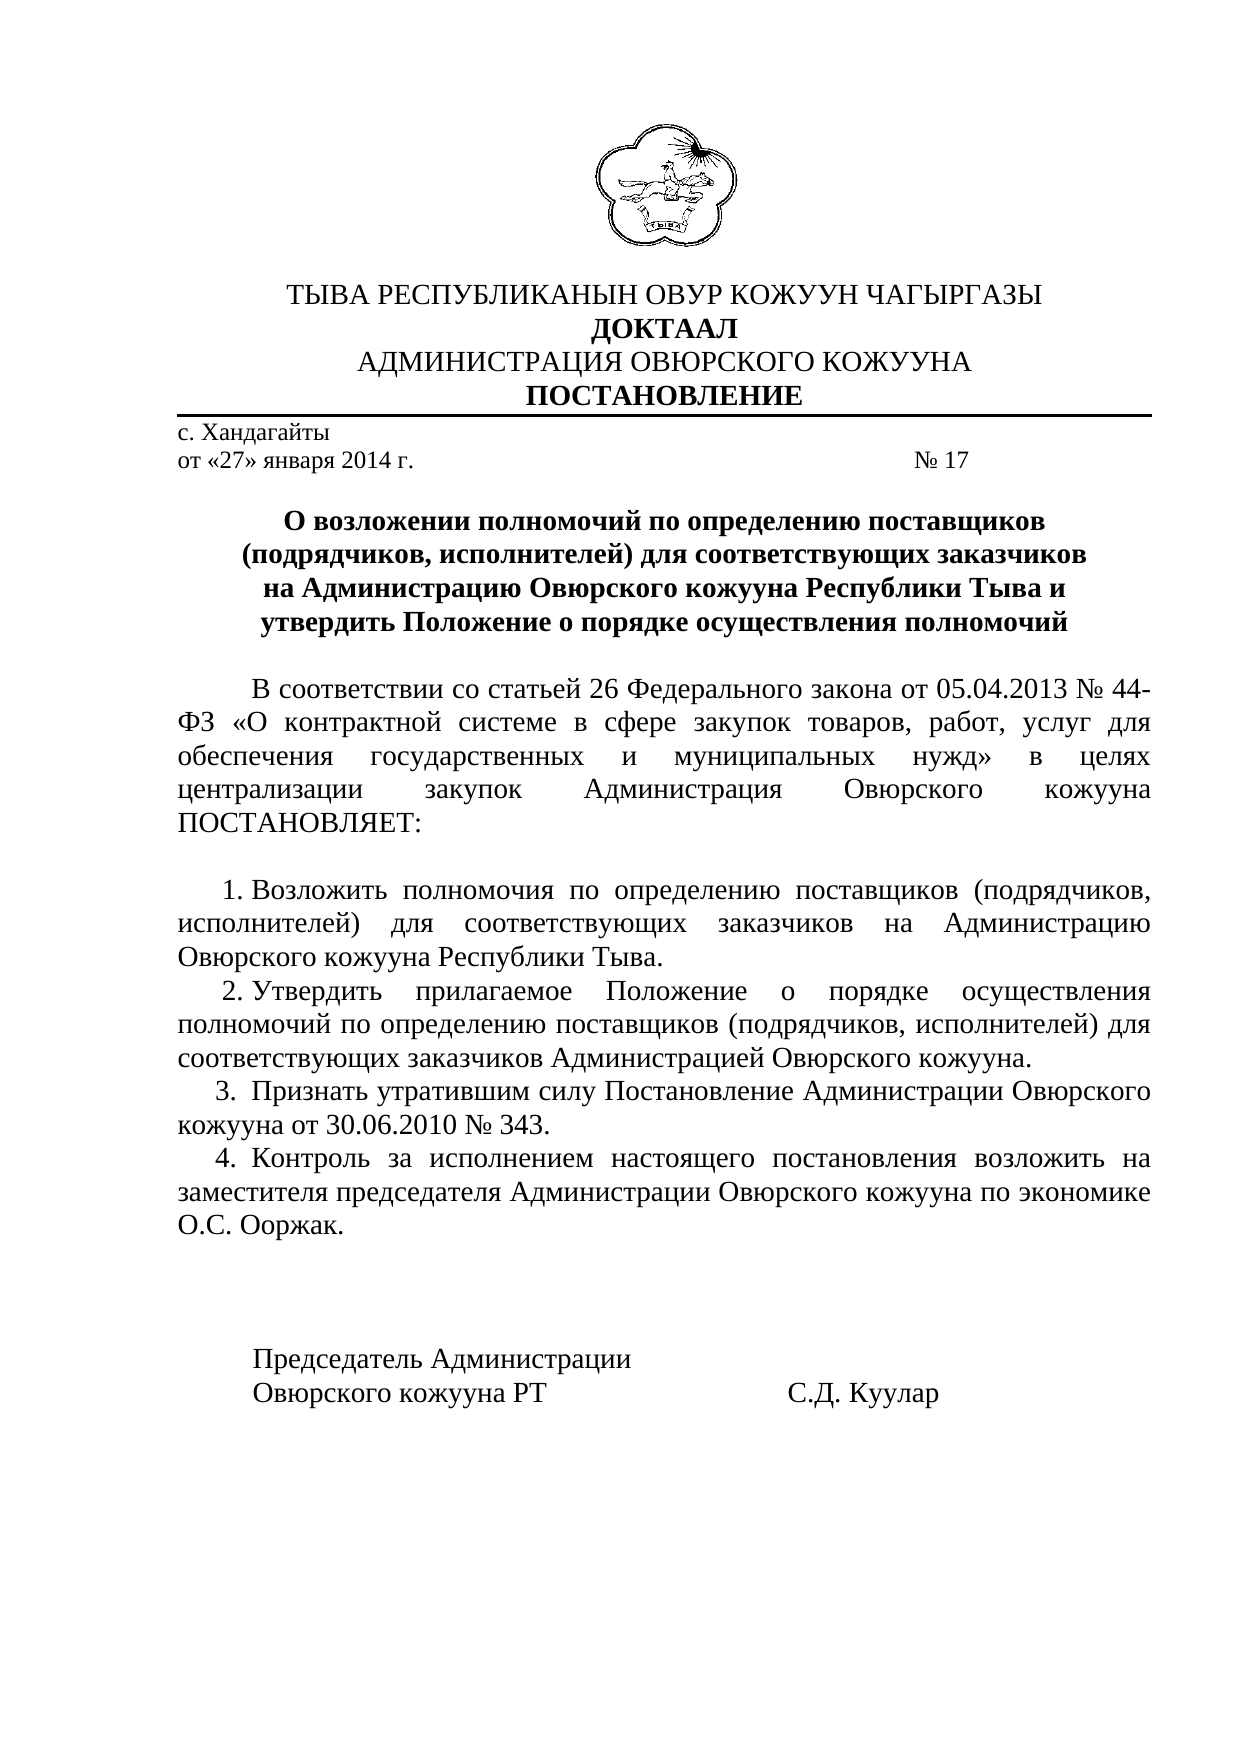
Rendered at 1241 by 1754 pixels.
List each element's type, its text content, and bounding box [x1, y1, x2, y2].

text от «27» января 2014 г. № 17 [177, 446, 1152, 474]
list Утвердить прилагаемое Положение о порядке осуществления полномочий по определению поставщиков (подрядчиков, исполнителей) для соответствующих заказчиков Администрацией Овюрского кожууна. [177, 973, 1152, 1073]
list Возложить полномочия по определению поставщиков (подрядчиков, исполнителей) для соответствующих заказчиков на Администрацию Овюрского кожууна Республики Тыва. [177, 872, 1152, 973]
text утвердить Положение о порядке осуществления полномочий [177, 604, 1152, 637]
text ДОКТААЛ [177, 311, 1152, 344]
picture [585, 118, 744, 252]
list Признать утратившим силу Постановление Администрации Овюрского кожууна от 30.06.2010 № 343. [177, 1073, 1152, 1140]
list Председатель Администрации [252, 1342, 1152, 1375]
text ПОСТАНОВЛЕНИЕ [177, 378, 1152, 414]
list Овюрского кожууна РТ С.Д. Куулар [252, 1375, 1152, 1409]
text О возложении полномочий по определению поставщиков [177, 503, 1152, 537]
text (подрядчиков, исполнителей) для соответствующих заказчиков [177, 537, 1152, 570]
text ТЫВА РЕСПУБЛИКАНЫН ОВУР КОЖУУН ЧАГЫРГАЗЫ [177, 277, 1152, 311]
text с. Хандагайты [177, 417, 1152, 446]
text на Администрацию Овюрского кожууна Республики Тыва и [177, 570, 1152, 604]
text В соответствии со статьей 26 Федерального закона от 05.04.2013 № 44-ФЗ «О контрактной системе в сфере закупок товаров, работ, услуг для обеспечения государственных и муниципальных нужд» в целях централизации закупок Администрация Овюрского кожууна ПОСТАНОВЛЯЕТ: [177, 671, 1152, 838]
text АДМИНИСТРАЦИЯ ОВЮРСКОГО КОЖУУНА [177, 344, 1152, 378]
list Контроль за исполнением настоящего постановления возложить на заместителя председателя Администрации Овюрского кожууна по экономике О.С. Ооржак. [177, 1140, 1152, 1241]
